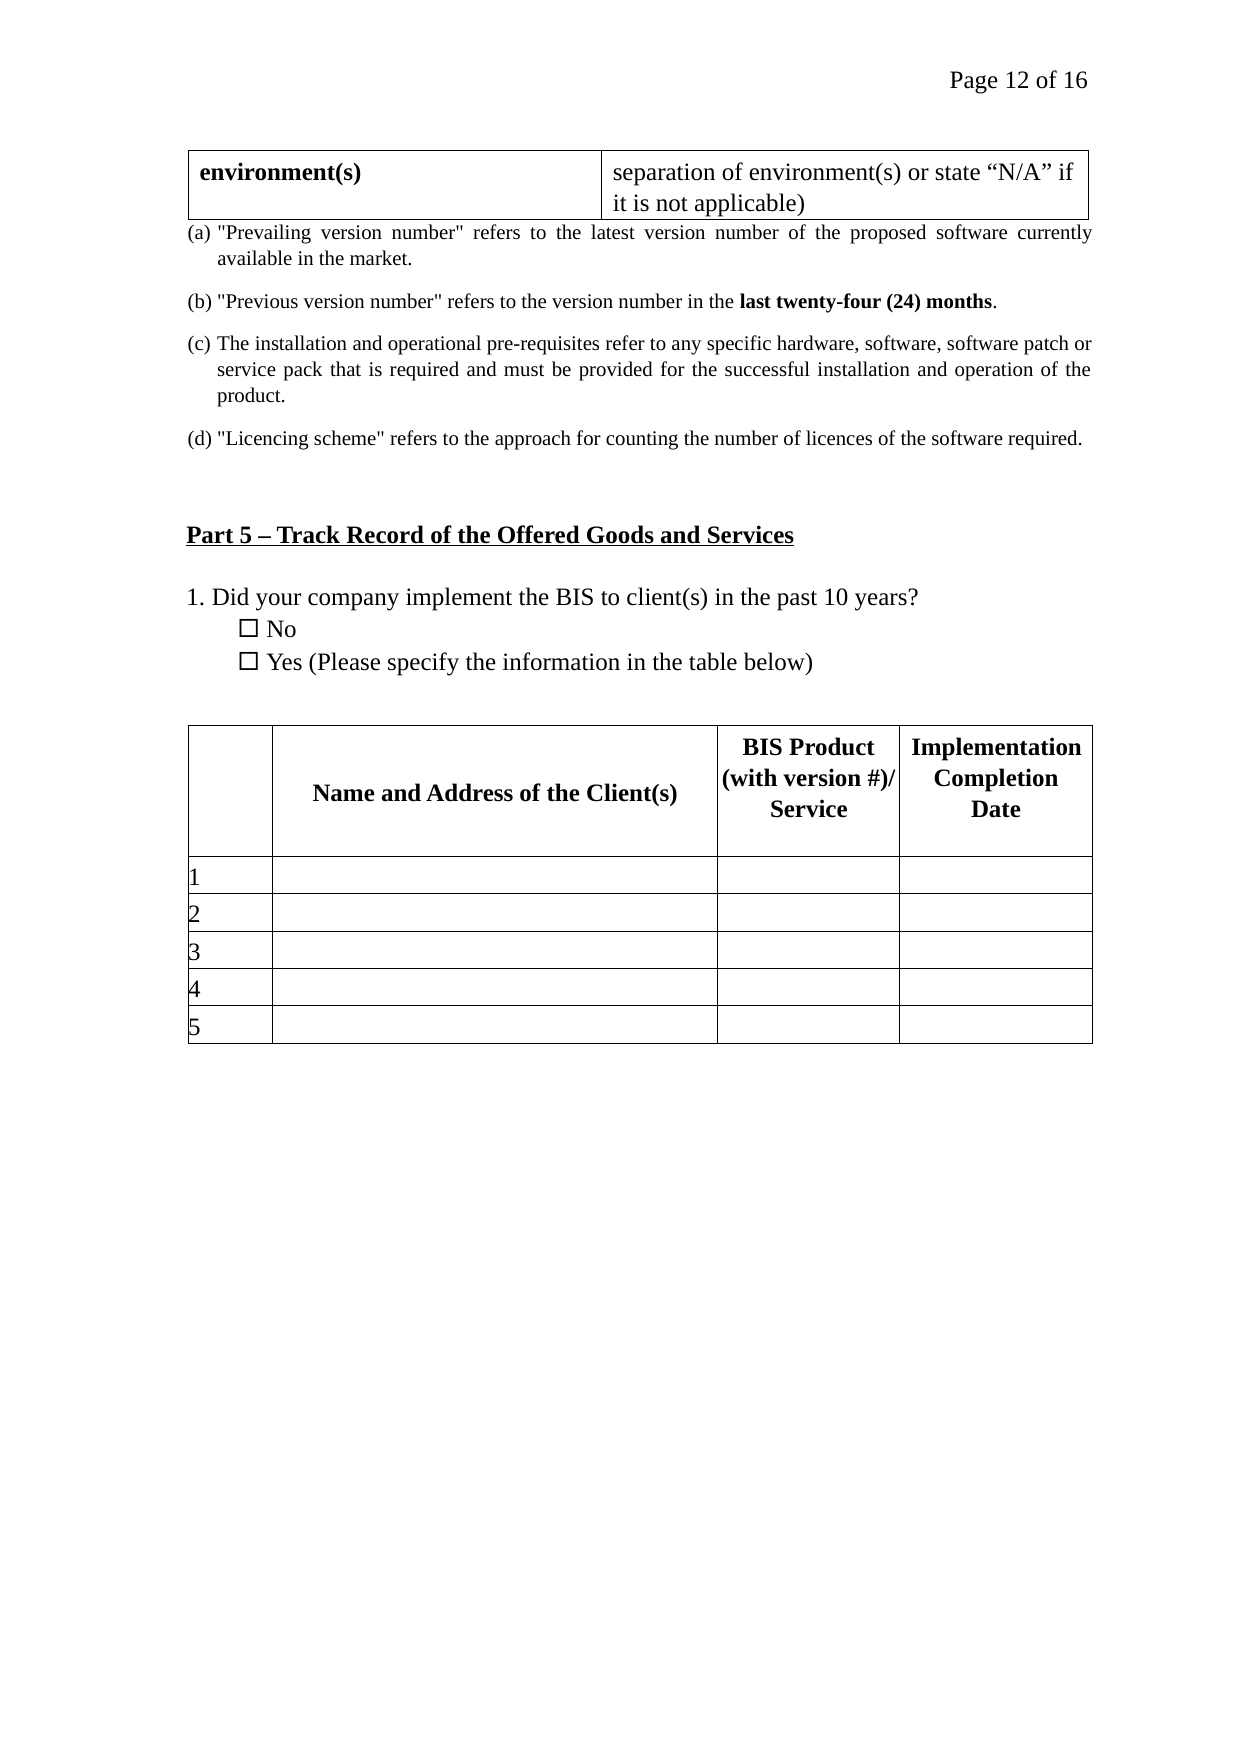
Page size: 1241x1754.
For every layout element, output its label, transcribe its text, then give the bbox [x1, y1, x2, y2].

table_header [189, 726, 272, 856]
table_cell [718, 857, 899, 893]
list "Prevailing version number" refers to the latest version number of the proposed software currently available in the market. [187, 220, 1093, 270]
table_cell 2 [189, 894, 272, 931]
list "Licencing scheme" refers to the approach for counting the number of licences of the software required. [187, 425, 1093, 449]
table_cell 4 [189, 969, 272, 1005]
table_cell [900, 1006, 1092, 1043]
table_cell [273, 1006, 717, 1043]
subtitle Part 5 – Track Record of the Offered Goods and Services [186, 520, 1093, 549]
table_cell [718, 1006, 899, 1043]
table_cell [273, 894, 717, 931]
table_cell [273, 932, 717, 968]
list The installation and operational pre-requisites refer to any specific hardware, software, software patch or service pack that is required and must be provided for the successful installation and operation of the product. [187, 331, 1093, 407]
table_header Name and Address of the Client(s) [273, 726, 717, 856]
table_cell [718, 932, 899, 968]
list No [237, 614, 1093, 643]
table_cell [900, 857, 1092, 893]
table_cell [900, 932, 1092, 968]
table_cell [718, 894, 899, 931]
text 1. Did your company implement the BIS to client(s) in the past 10 years? [186, 582, 1093, 611]
table_cell 1 [189, 857, 272, 893]
table_cell 5 [189, 1006, 272, 1043]
table_header Implementation Completion Date [900, 726, 1092, 856]
table_cell [273, 857, 717, 893]
table_cell [900, 969, 1092, 1005]
table_cell [900, 894, 1092, 931]
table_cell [602, 151, 1088, 219]
table_header BIS Product (with version #)/ Service [718, 726, 899, 856]
table_cell 3 [189, 932, 272, 968]
list "Previous version number" refers to the version number in the last twenty-four (24) months. [187, 288, 1093, 313]
list Yes (Please specify the information in the table below) [237, 647, 1093, 675]
table_cell [718, 969, 899, 1005]
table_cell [189, 151, 601, 219]
table_cell [273, 969, 717, 1005]
